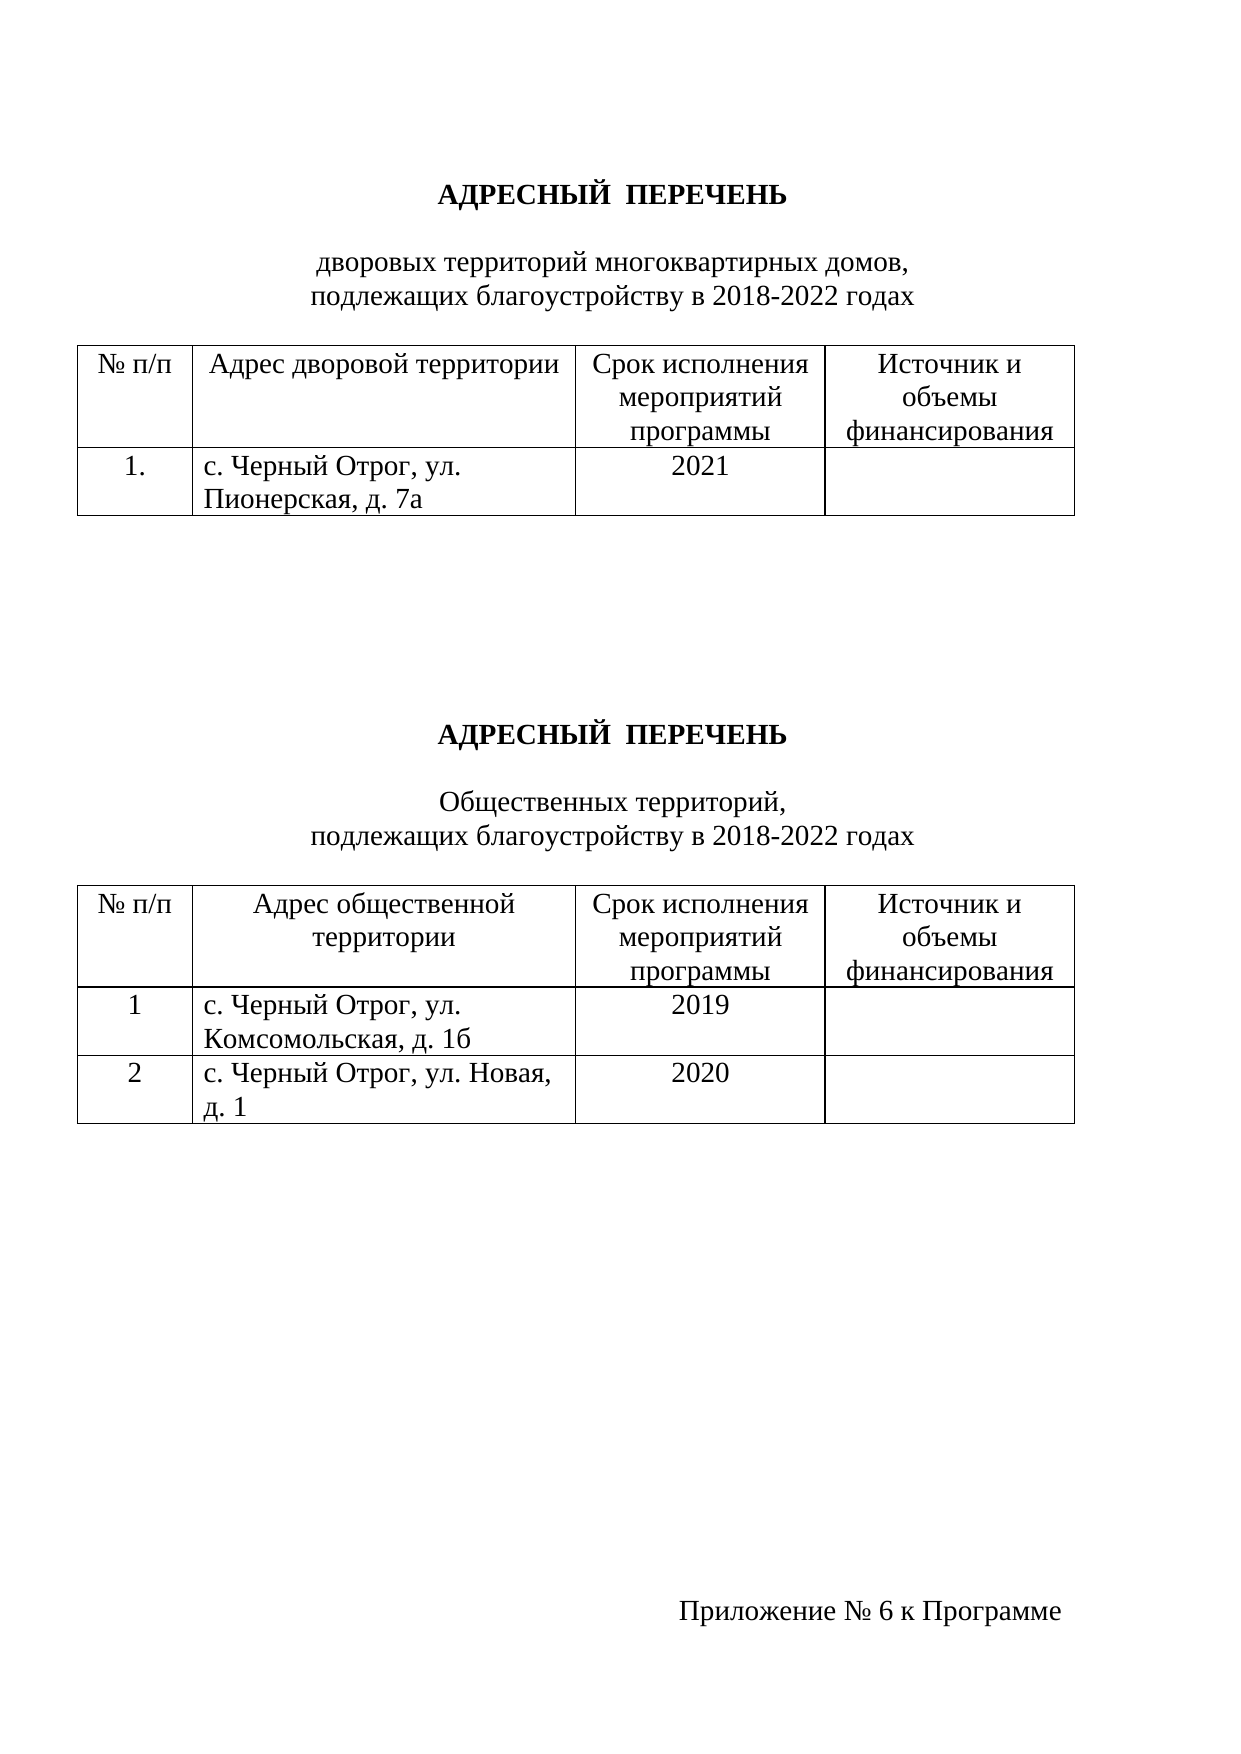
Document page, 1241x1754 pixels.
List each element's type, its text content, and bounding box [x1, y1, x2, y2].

text Приложение № 6 к Программе [605, 1593, 1137, 1627]
table_cell [826, 1056, 1074, 1123]
table_cell 2 [78, 1056, 192, 1123]
text Общественных территорий, [89, 784, 1137, 818]
table_header Источник и объемы финансирования [826, 346, 1074, 447]
table_cell с. Черный Отрог, ул. Пионерская, д. 7а [193, 448, 575, 515]
table_header Срок исполнения мероприятий программы [576, 346, 824, 447]
text подлежащих благоустройству в 2018-2022 годах [89, 818, 1137, 851]
table_cell [826, 988, 1074, 1054]
table_cell 1. [78, 448, 192, 515]
table_cell с. Черный Отрог, ул. Новая, д. 1 [193, 1056, 575, 1123]
text дворовых территорий многоквартирных домов, [89, 244, 1137, 278]
table_header Источник и объемы финансирования [826, 886, 1074, 986]
text АДРЕСНЫЙ ПЕРЕЧЕНЬ [89, 717, 1137, 751]
table_cell 1 [78, 988, 192, 1054]
table_header № п/п [78, 346, 192, 447]
text подлежащих благоустройству в 2018-2022 годах [89, 278, 1137, 311]
table_cell [826, 448, 1074, 515]
table_cell 2020 [576, 1056, 824, 1123]
table_cell 2019 [576, 988, 824, 1054]
table_header № п/п [78, 886, 192, 986]
table_header Адрес дворовой территории [193, 346, 575, 447]
table_header Адрес общественной территории [193, 886, 575, 986]
table_cell с. Черный Отрог, ул. Комсомольская, д. 1б [193, 988, 575, 1054]
table_cell 2021 [576, 448, 824, 515]
text АДРЕСНЫЙ ПЕРЕЧЕНЬ [89, 177, 1137, 211]
table_header Срок исполнения мероприятий программы [576, 886, 824, 986]
